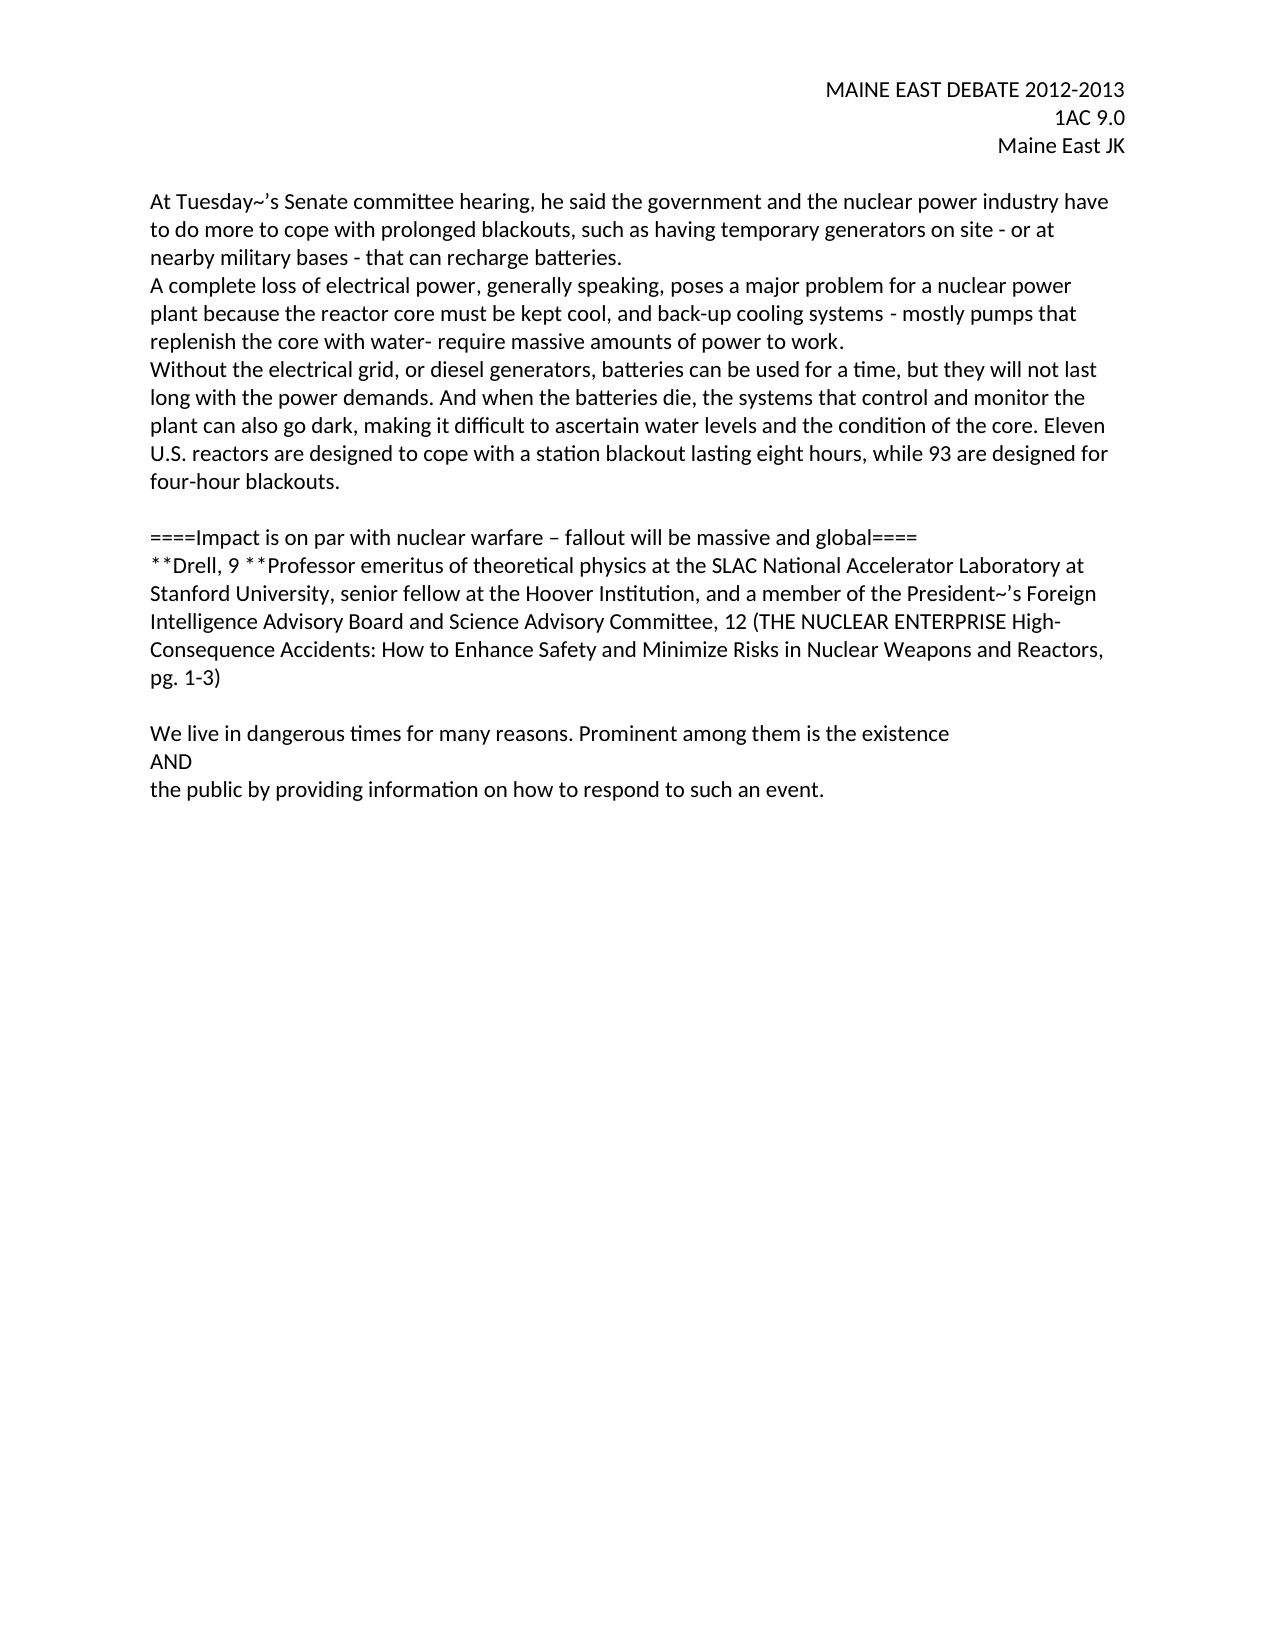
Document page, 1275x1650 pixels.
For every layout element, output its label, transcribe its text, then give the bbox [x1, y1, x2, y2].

text **Drell, 9 **Professor emeritus of theoretical physics at the SLAC National Accelerator Laboratory at Stanford University, senior fellow at the Hoover Institution, and a member of the President~’s Foreign Intelligence Advisory Board and Science Advisory Committee, 12 (THE NUCLEAR ENTERPRISE High-Consequence Accidents: How to Enhance Safety and Minimize Risks in Nuclear Weapons and Reactors, pg. 1-3) [150, 551, 1125, 691]
text At Tuesday~’s Senate committee hearing, he said the government and the nuclear power industry have to do more to cope with prolonged blackouts, such as having temporary generators on site - or at nearby military bases - that can recharge batteries. [150, 187, 1125, 271]
text Without the electrical grid, or diesel generators, batteries can be used for a time, but they will not last long with the power demands. And when the batteries die, the systems that control and monitor the plant can also go dark, making it difficult to ascertain water levels and the condition of the core. Eleven U.S. reactors are designed to cope with a station blackout lasting eight hours, while 93 are designed for four-hour blackouts. [150, 355, 1125, 495]
text AND [150, 747, 1125, 776]
text A complete loss of electrical power, generally speaking, poses a major problem for a nuclear power plant because the reactor core must be kept cool, and back-up cooling systems - mostly pumps that replenish the core with water- require massive amounts of power to work. [150, 271, 1125, 355]
text the public by providing information on how to respond to such an event. [150, 776, 1125, 803]
text ====Impact is on par with nuclear warfare – fallout will be massive and global==== [150, 523, 1125, 551]
text We live in dangerous times for many reasons. Prominent among them is the existence [150, 719, 1125, 747]
